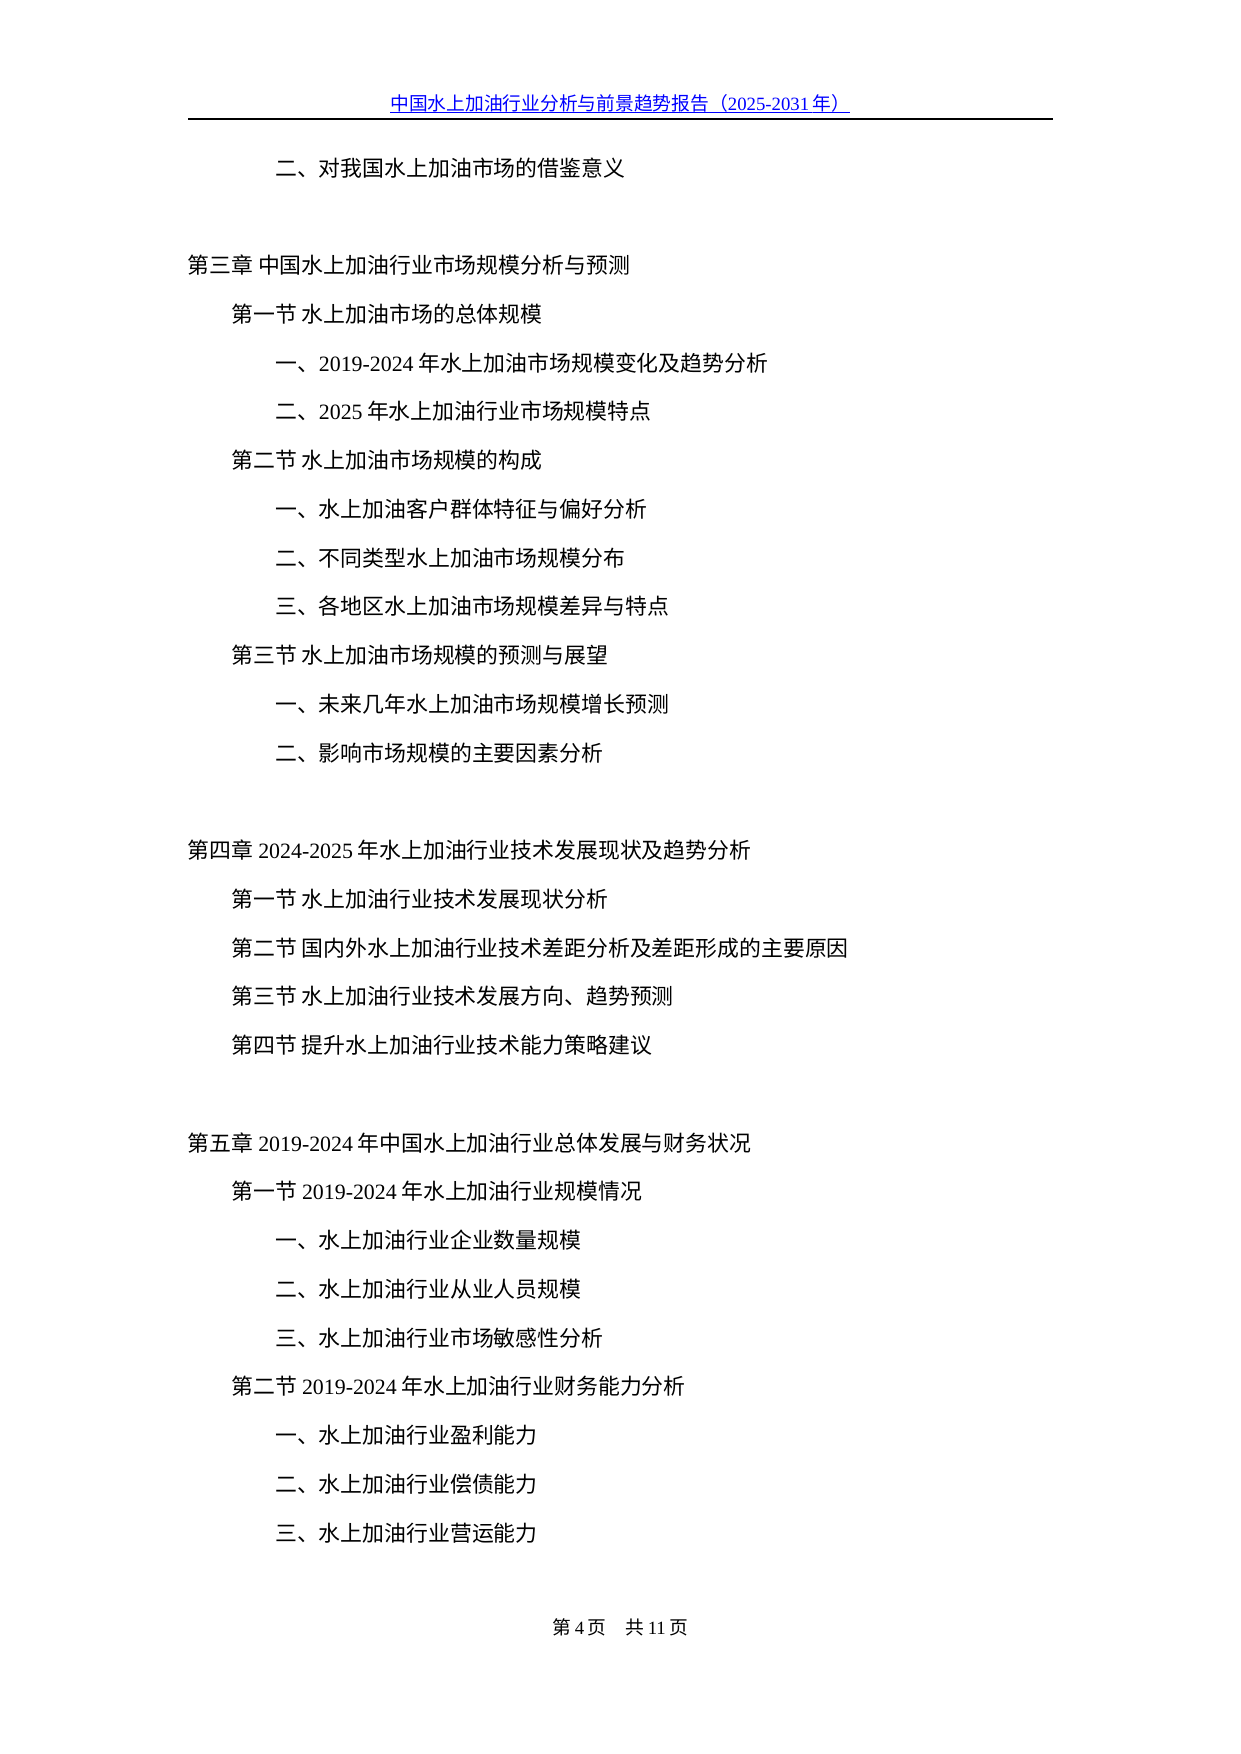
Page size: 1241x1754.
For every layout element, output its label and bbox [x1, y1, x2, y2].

text [187, 150, 1053, 1548]
